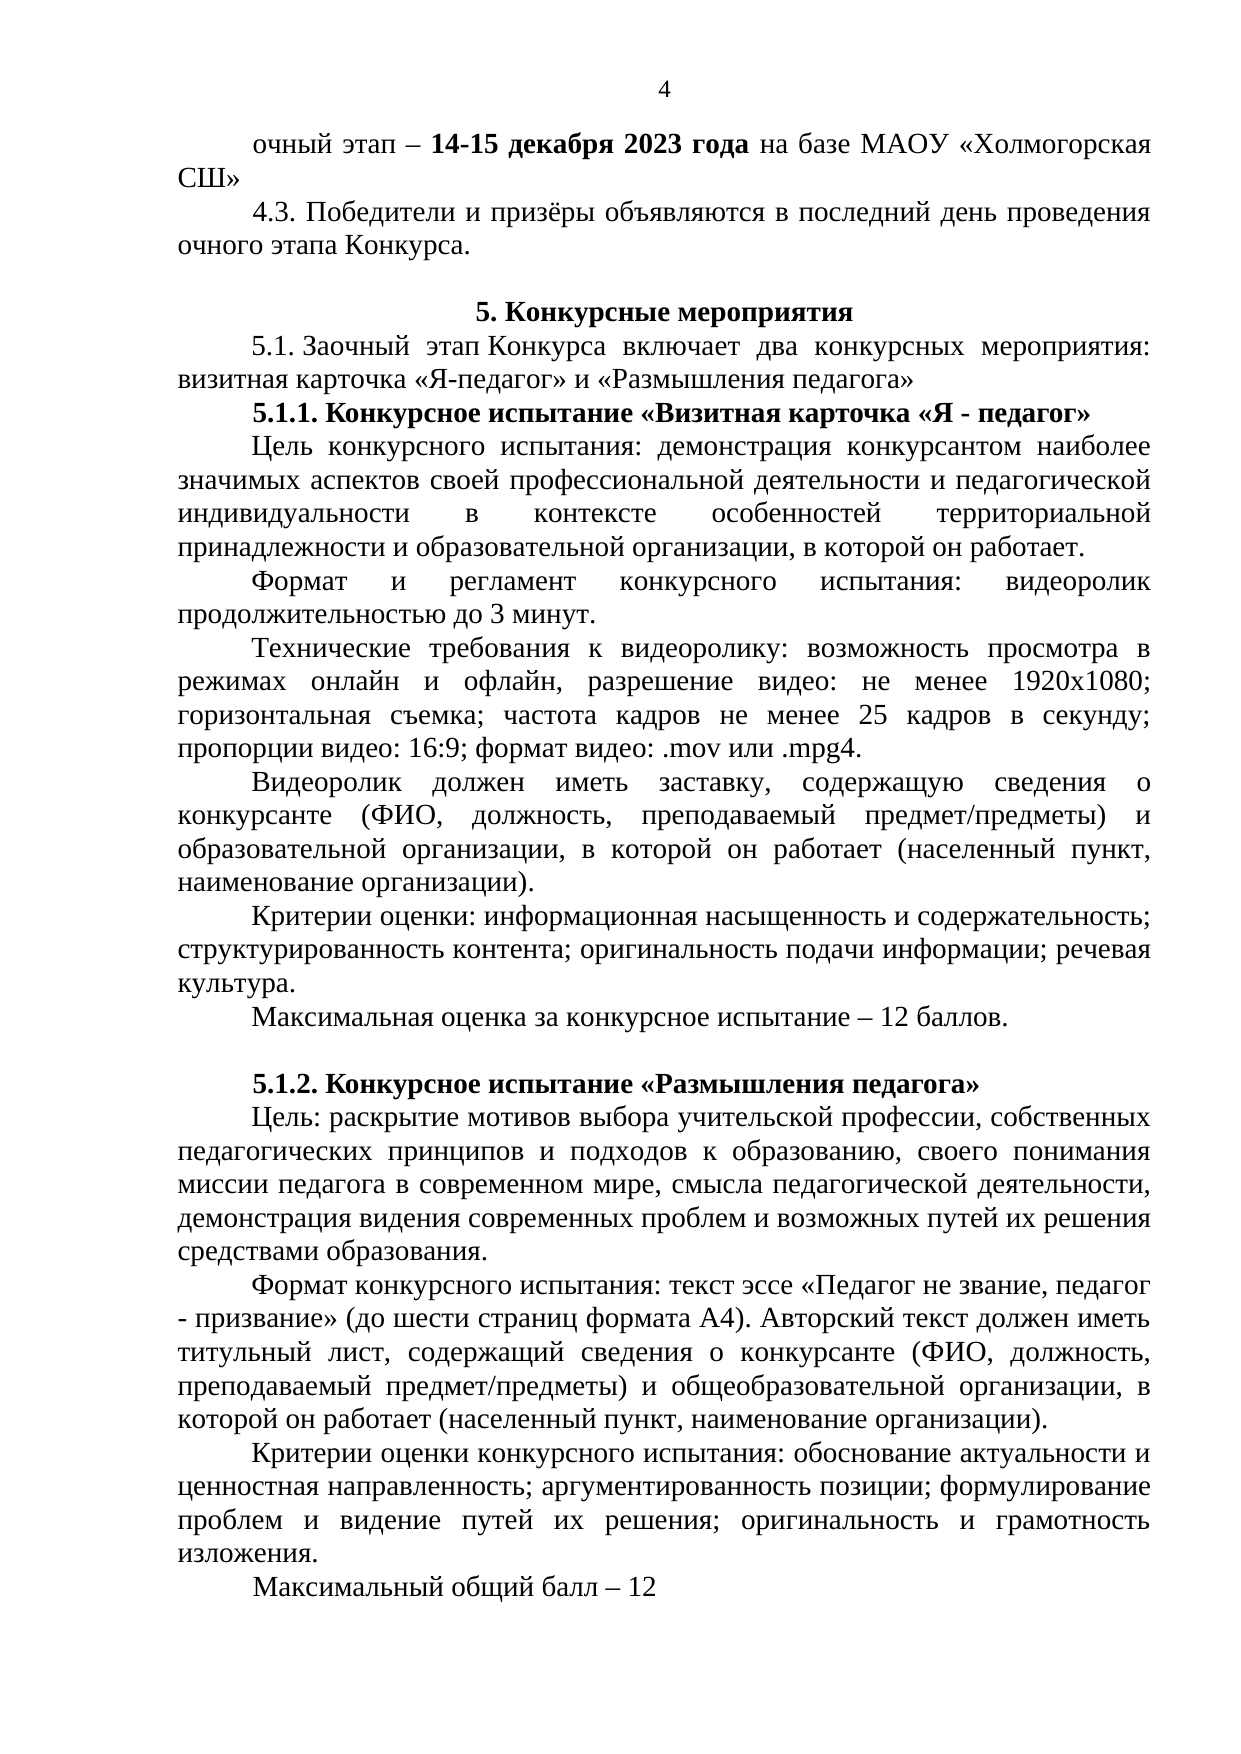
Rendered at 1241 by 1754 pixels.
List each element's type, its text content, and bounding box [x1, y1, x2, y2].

text Максимальный общий балл – 12 [177, 1569, 1152, 1602]
text Технические требования к видеоролику: возможность просмотра в режимах онлайн и офлайн, разрешение видео: не менее 1920х1080; горизонтальная съемка; частота кадров не менее 25 кадров в секунду; пропорции видео: 16:9; формат видео: .mov или .mpg4. [177, 630, 1152, 764]
text Цель: раскрытие мотивов выбора учительской профессии, собственных педагогических принципов и подходов к образованию, своего понимания миссии педагога в современном мире, смысла педагогической деятельности, демонстрация видения современных проблем и возможных путей их решения средствами образования. [177, 1099, 1152, 1267]
text 4.3. Победители и призёры объявляются в последний день проведения очного этапа Конкурса. [177, 194, 1152, 261]
text Цель конкурсного испытания: демонстрация конкурсантом наиболее значимых аспектов своей профессиональной деятельности и педагогической индивидуальности в контексте особенностей территориальной принадлежности и образовательной организации, в которой он работает. [177, 428, 1152, 563]
text 5. Конкурсные мероприятия [177, 294, 1152, 328]
text очный этап – 14-15 декабря 2023 года на базе МАОУ «Холмогорская СШ» [177, 127, 1152, 194]
text Критерии оценки конкурсного испытания: обоснование актуальности и ценностная направленность; аргументированность позиции; формулирование проблем и видение путей их решения; оригинальность и грамотность изложения. [177, 1435, 1152, 1569]
text Формат и регламент конкурсного испытания: видеоролик продолжительностью до 3 минут. [177, 563, 1152, 630]
text Максимальная оценка за конкурсное испытание – 12 баллов. [177, 999, 1152, 1032]
text Видеоролик должен иметь заставку, содержащую сведения о конкурсанте (ФИО, должность, преподаваемый предмет/предметы) и образовательной организации, в которой он работает (населенный пункт, наименование организации). [177, 764, 1152, 898]
text Критерии оценки: информационная насыщенность и содержательность; структурированность контента; оригинальность подачи информации; речевая культура. [177, 898, 1152, 999]
text 5.1.1. Конкурсное испытание «Визитная карточка «Я - педагог» [177, 395, 1152, 428]
text Формат конкурсного испытания: текст эссе «Педагог не звание, педагог - призвание» (до шести страниц формата А4). Авторский текст должен иметь титульный лист, содержащий сведения о конкурсанте (ФИО, должность, преподаваемый предмет/предметы) и общеобразовательной организации, в которой он работает (населенный пункт, наименование организации). [177, 1267, 1152, 1435]
text 5.1.2. Конкурсное испытание «Размышления педагога» [177, 1066, 1152, 1099]
text 5.1. Заочный этап Конкурса включает два конкурсных мероприятия: визитная карточка «Я-педагог» и «Размышления педагога» [177, 328, 1152, 395]
